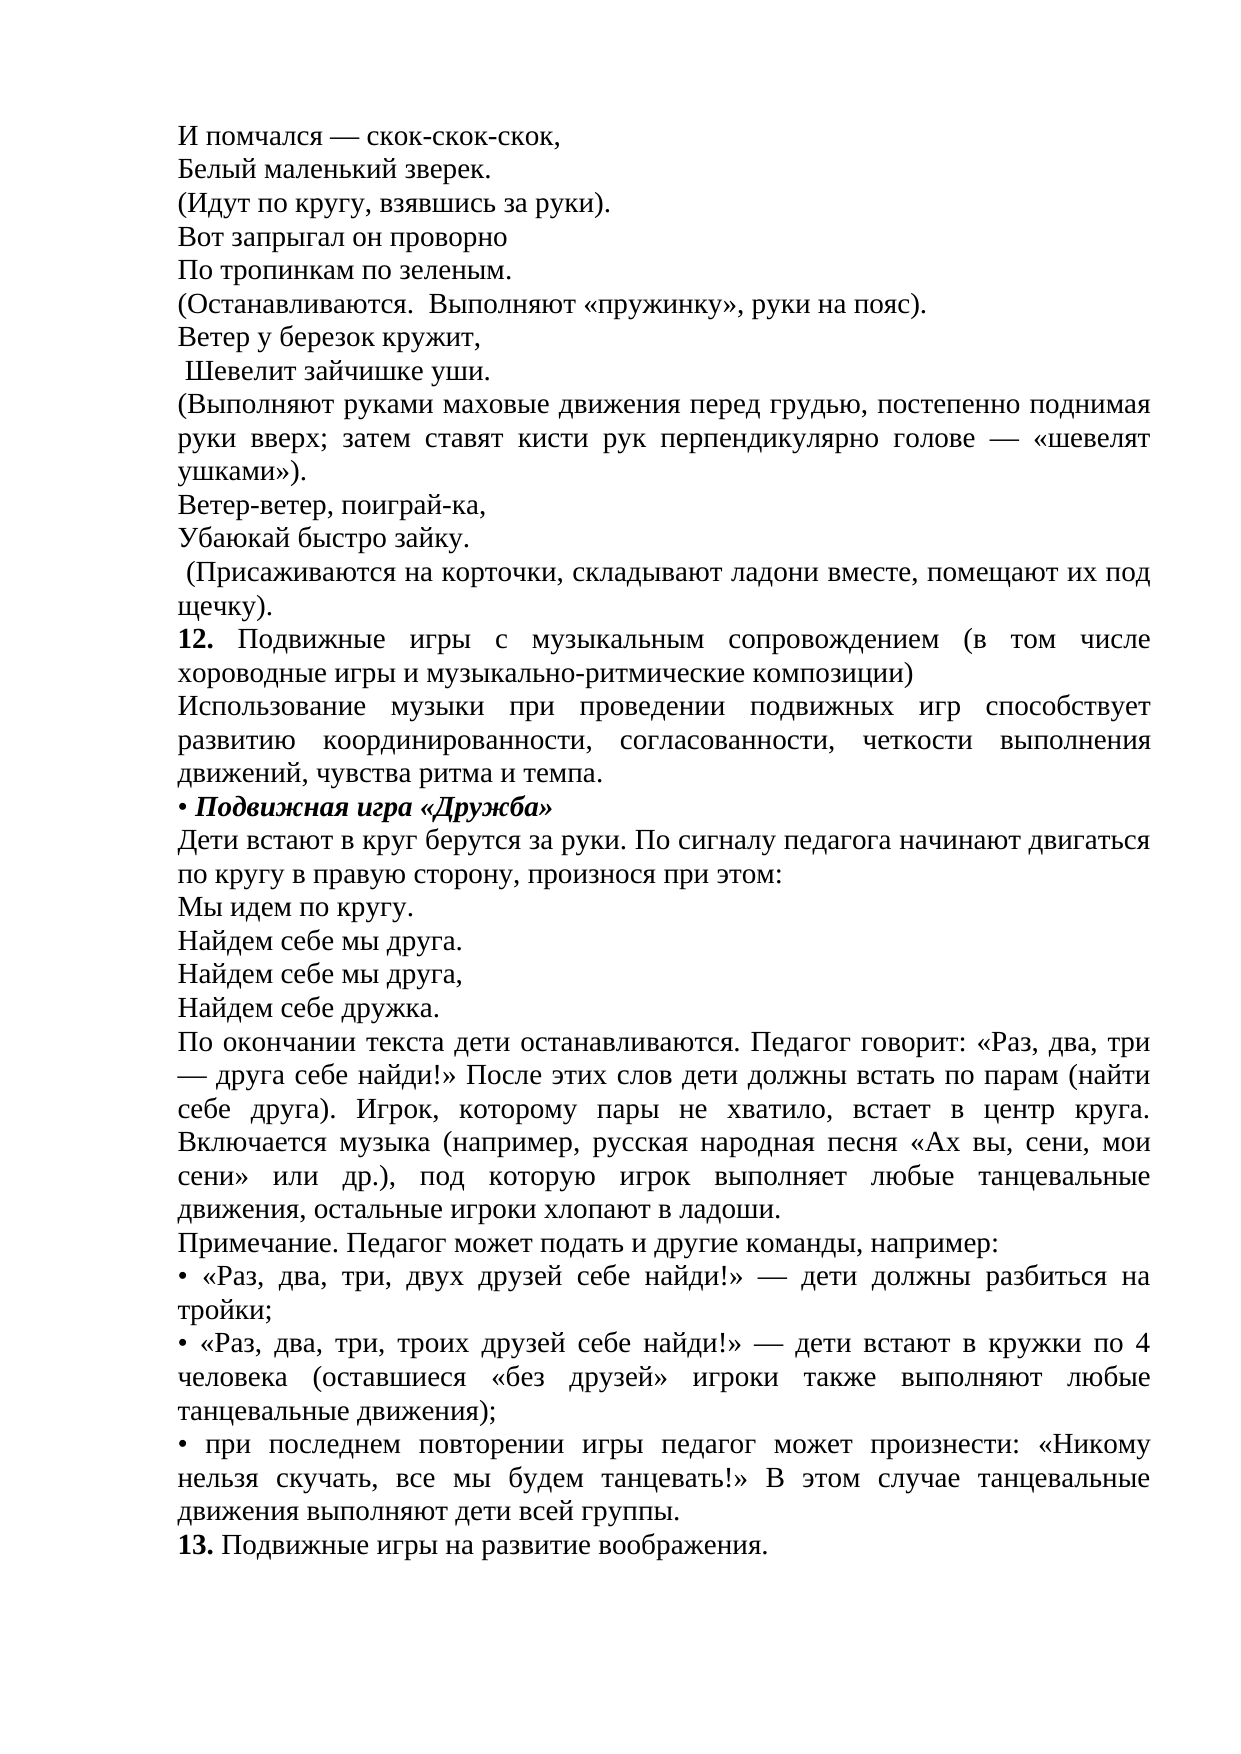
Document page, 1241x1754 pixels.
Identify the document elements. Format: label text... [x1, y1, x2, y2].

text Дети встают в круг берутся за руки. По сигналу педагога начинают двигаться по кругу в правую сторону, произнося при этом: [177, 822, 1152, 889]
text Ветер у березок кружит, [177, 319, 1152, 353]
text (Останавливаются. Выполняют «пружинку», руки на пояс). [177, 286, 1152, 319]
text Найдем себе мы друга. [177, 923, 1152, 957]
text Найдем себе дружка. [177, 990, 1152, 1024]
text • Подвижная игра «Дружба» [177, 789, 1152, 822]
text Мы идем по кругу. [177, 889, 1152, 923]
text • «Раз, два, три, двух друзей себе найди!» — дети должны разбиться на тройки; [177, 1258, 1152, 1326]
text 13. Подвижные игры на развитие воображения. [177, 1527, 1152, 1560]
text Примечание. Педагог может подать и другие команды, например: [177, 1225, 1152, 1258]
text Использование музыки при проведении подвижных игр способствует развитию координированности, согласованности, четкости выполнения движений, чувства ритма и темпа. [177, 688, 1152, 789]
text 12. Подвижные игры с музыкальным сопровождением (в том числе хороводные игры и музыкально-ритмические композиции) [177, 621, 1152, 688]
text По окончании текста дети останавливаются. Педагог говорит: «Раз, два, три — друга себе найди!» После этих слов дети должны встать по парам (найти себе друга). Игрок, которому пары не хватило, встает в центр круга. Включается музыка (например, русская народная песня «Ах вы, сени, мои сени» или др.), под которую игрок выполняет любые танцевальные движения, остальные игроки хлопают в ладоши. [177, 1024, 1152, 1225]
text Убаюкай быстро зайку. [177, 521, 1152, 554]
text Шевелит зайчишке уши. [177, 353, 1152, 386]
text (Идут по кругу, взявшись за руки). [177, 185, 1152, 219]
text (Присаживаются на корточки, складывают ладони вместе, помещают их под щечку). [177, 554, 1152, 621]
text Белый маленький зверек. [177, 152, 1152, 185]
text По тропинкам по зеленым. [177, 252, 1152, 286]
text Найдем себе мы друга, [177, 957, 1152, 990]
text Ветер-ветер, поиграй-ка, [177, 487, 1152, 521]
text Вот запрыгал он проворно [177, 219, 1152, 252]
text • «Раз, два, три, троих друзей себе найди!» — дети встают в кружки по 4 человека (оставшиеся «без друзей» игроки также выполняют любые танцевальные движения); [177, 1326, 1152, 1426]
text И помчался — скок-скок-скок, [177, 118, 1152, 152]
text (Выполняют руками маховые движения перед грудью, постепенно поднимая руки вверх; затем ставят кисти рук перпендикулярно голове — «шевелят ушками»). [177, 386, 1152, 487]
text • при последнем повторении игры педагог может произнести: «Никому нельзя скучать, все мы будем танцевать!» В этом случае танцевальные движения выполняют дети всей группы. [177, 1426, 1152, 1527]
